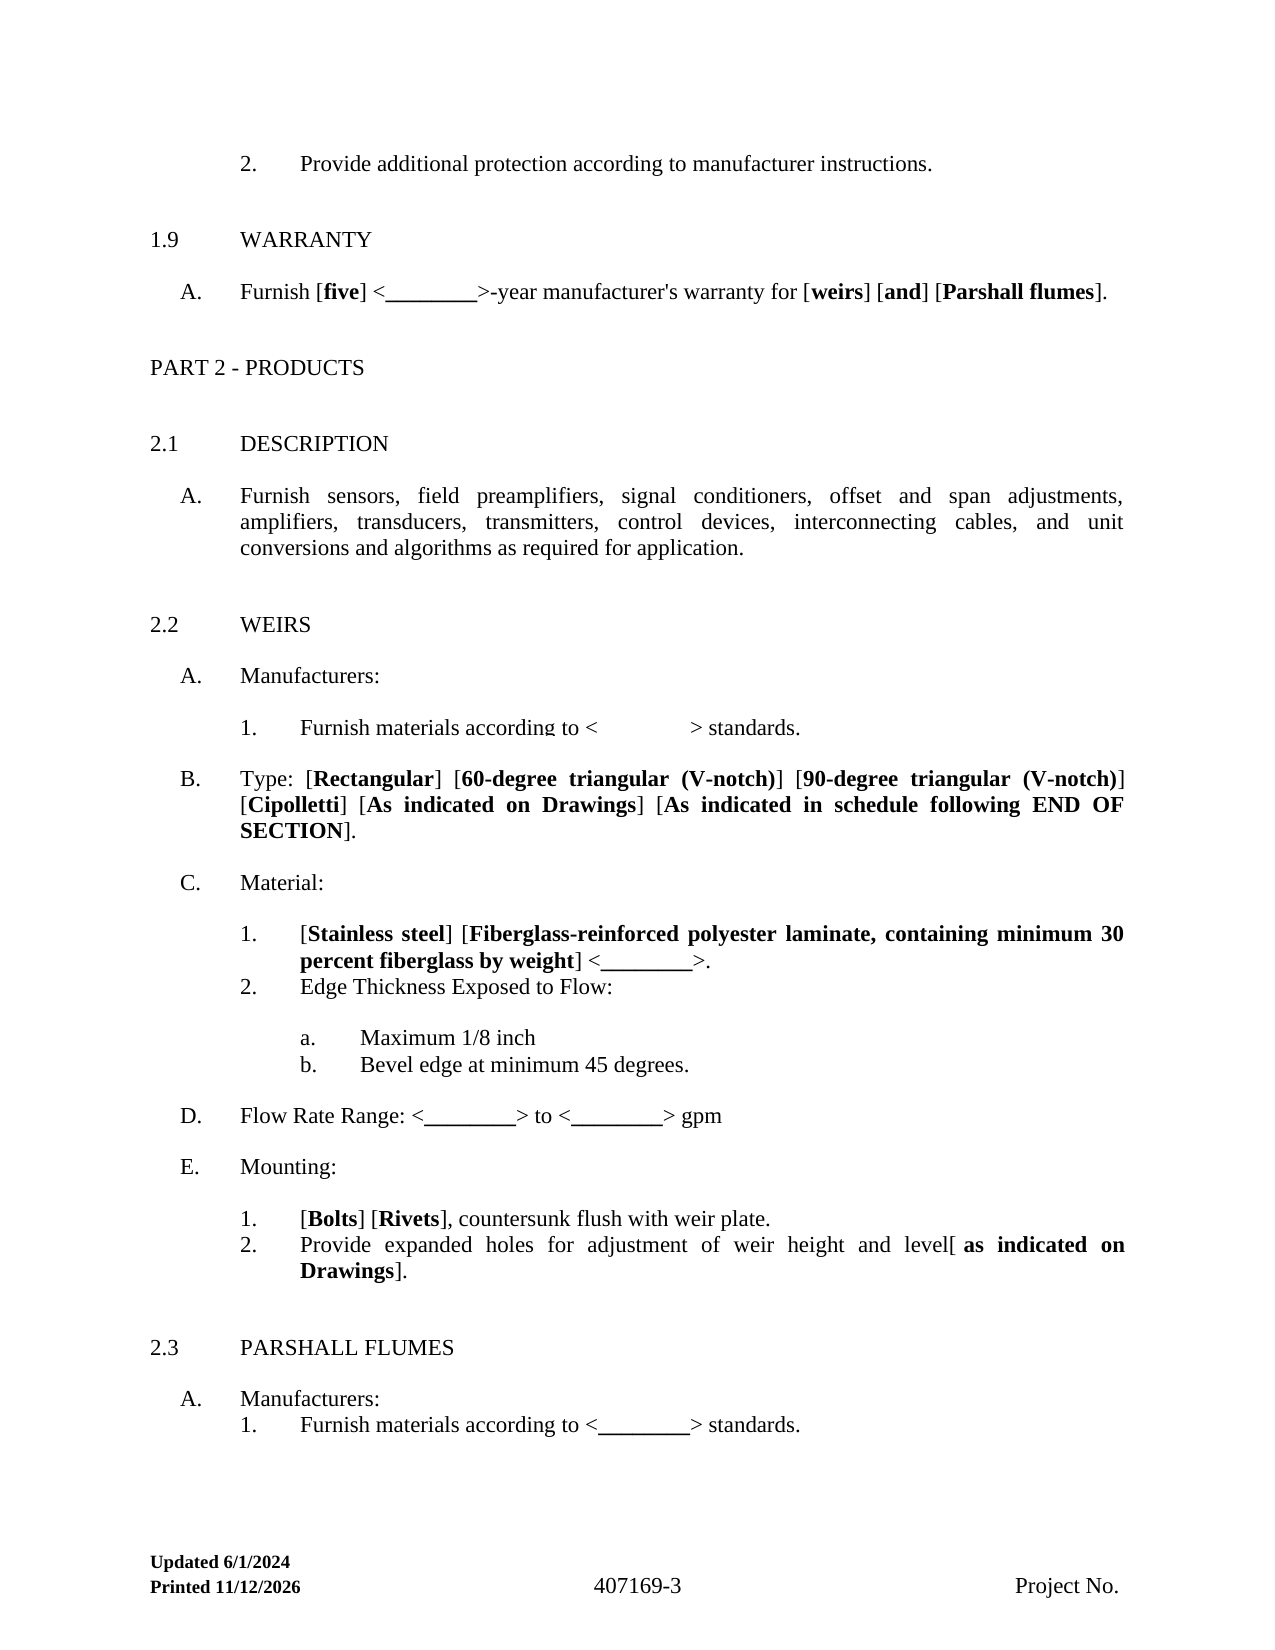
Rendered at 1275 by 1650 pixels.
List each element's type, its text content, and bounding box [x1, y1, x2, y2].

text Furnish sensors, field preamplifiers, signal conditioners, offset and span adjustments, amplifiers, transducers, transmitters, control devices, interconnecting cables, and unit conversions and algorithms as required for application. [180, 482, 1125, 561]
text DESCRIPTION [150, 430, 1125, 457]
text [Stainless steel] [Fiberglass-reinforced polyester laminate, containing minimum 30 percent fiberglass by weight] <________>. [240, 920, 1125, 973]
text Furnish [five] <________>-year manufacturer's warranty for [weirs] [and] [Parshall flumes]. [180, 278, 1125, 304]
text Furnish materials according to <________> standards. [240, 1412, 1125, 1438]
text Bevel edge at minimum 45 degrees. [300, 1051, 1125, 1077]
text Type: [Rectangular] [60-degree triangular (V-notch)] [90-degree triangular (V-notch)] [Cipolletti] [As indicated on Drawings] [As indicated in schedule following END OF SECTION]. [180, 765, 1125, 844]
text Provide additional protection according to manufacturer instructions. [240, 150, 1125, 176]
text Manufacturers: [180, 662, 1125, 684]
text Furnish materials according to <________> standards. [240, 713, 1125, 736]
text WEIRS [150, 611, 1125, 637]
text Edge Thickness Exposed to Flow: [240, 973, 1125, 999]
text [Bolts] [Rivets], countersunk flush with weir plate. [240, 1205, 1125, 1231]
text Material: [180, 869, 1125, 895]
text Flow Rate Range: <________> to <________> gpm [180, 1102, 1125, 1128]
text Provide expanded holes for adjustment of weir height and level[ as indicated on Drawings]. [240, 1231, 1125, 1284]
text WARRANTY [150, 226, 1125, 249]
text Maximum 1/8 inch [300, 1024, 1125, 1047]
text Manufacturers: [180, 1385, 1125, 1408]
text Mounting: [180, 1153, 1125, 1180]
text PRODUCTS [150, 354, 1125, 380]
text PARSHALL FLUMES [150, 1334, 1125, 1360]
